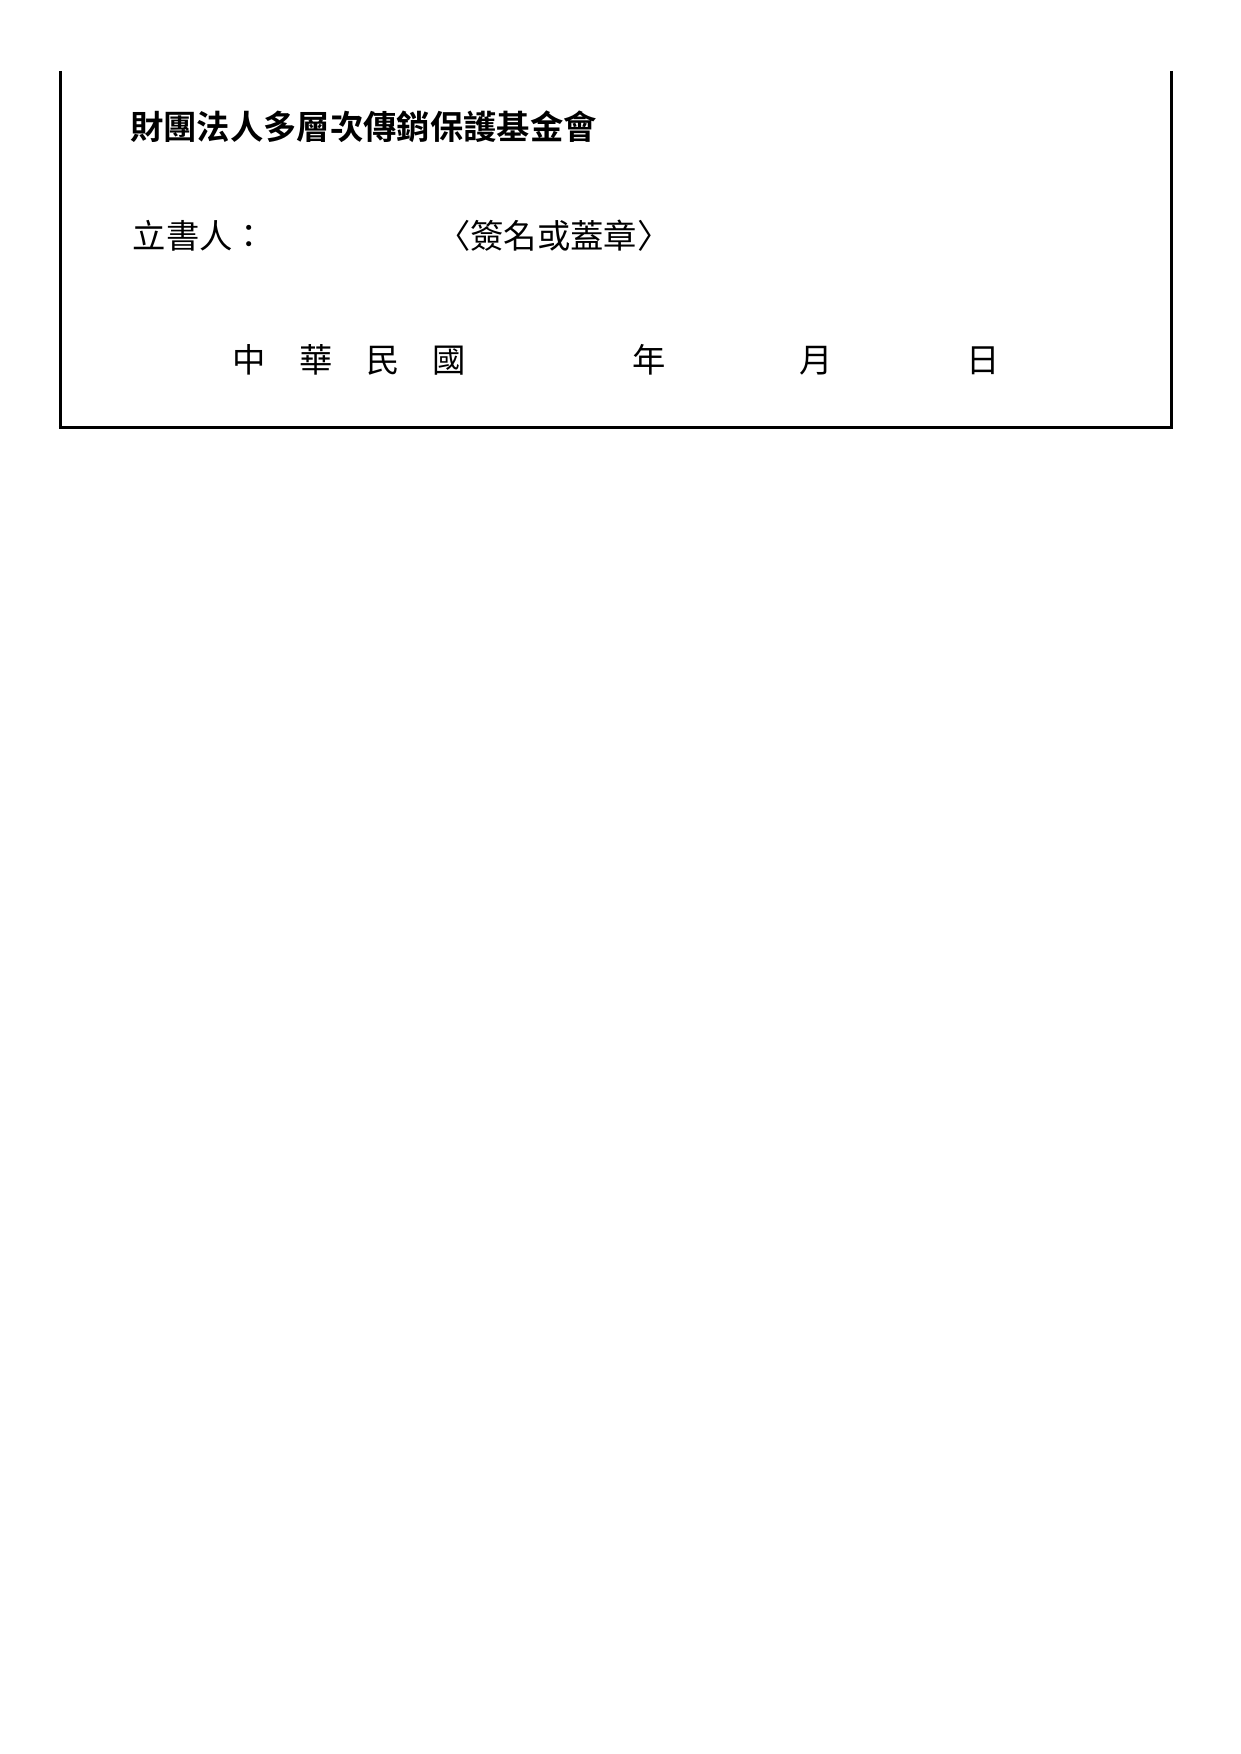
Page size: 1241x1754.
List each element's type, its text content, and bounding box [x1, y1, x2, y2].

table_cell 中 華 民 國 年 月 日 [62, 290, 1170, 426]
table_cell 立書人： 〈簽名或蓋章〉 [62, 179, 1170, 289]
table_cell 財團法人多層次傳銷保護基金會 [62, 71, 1170, 179]
